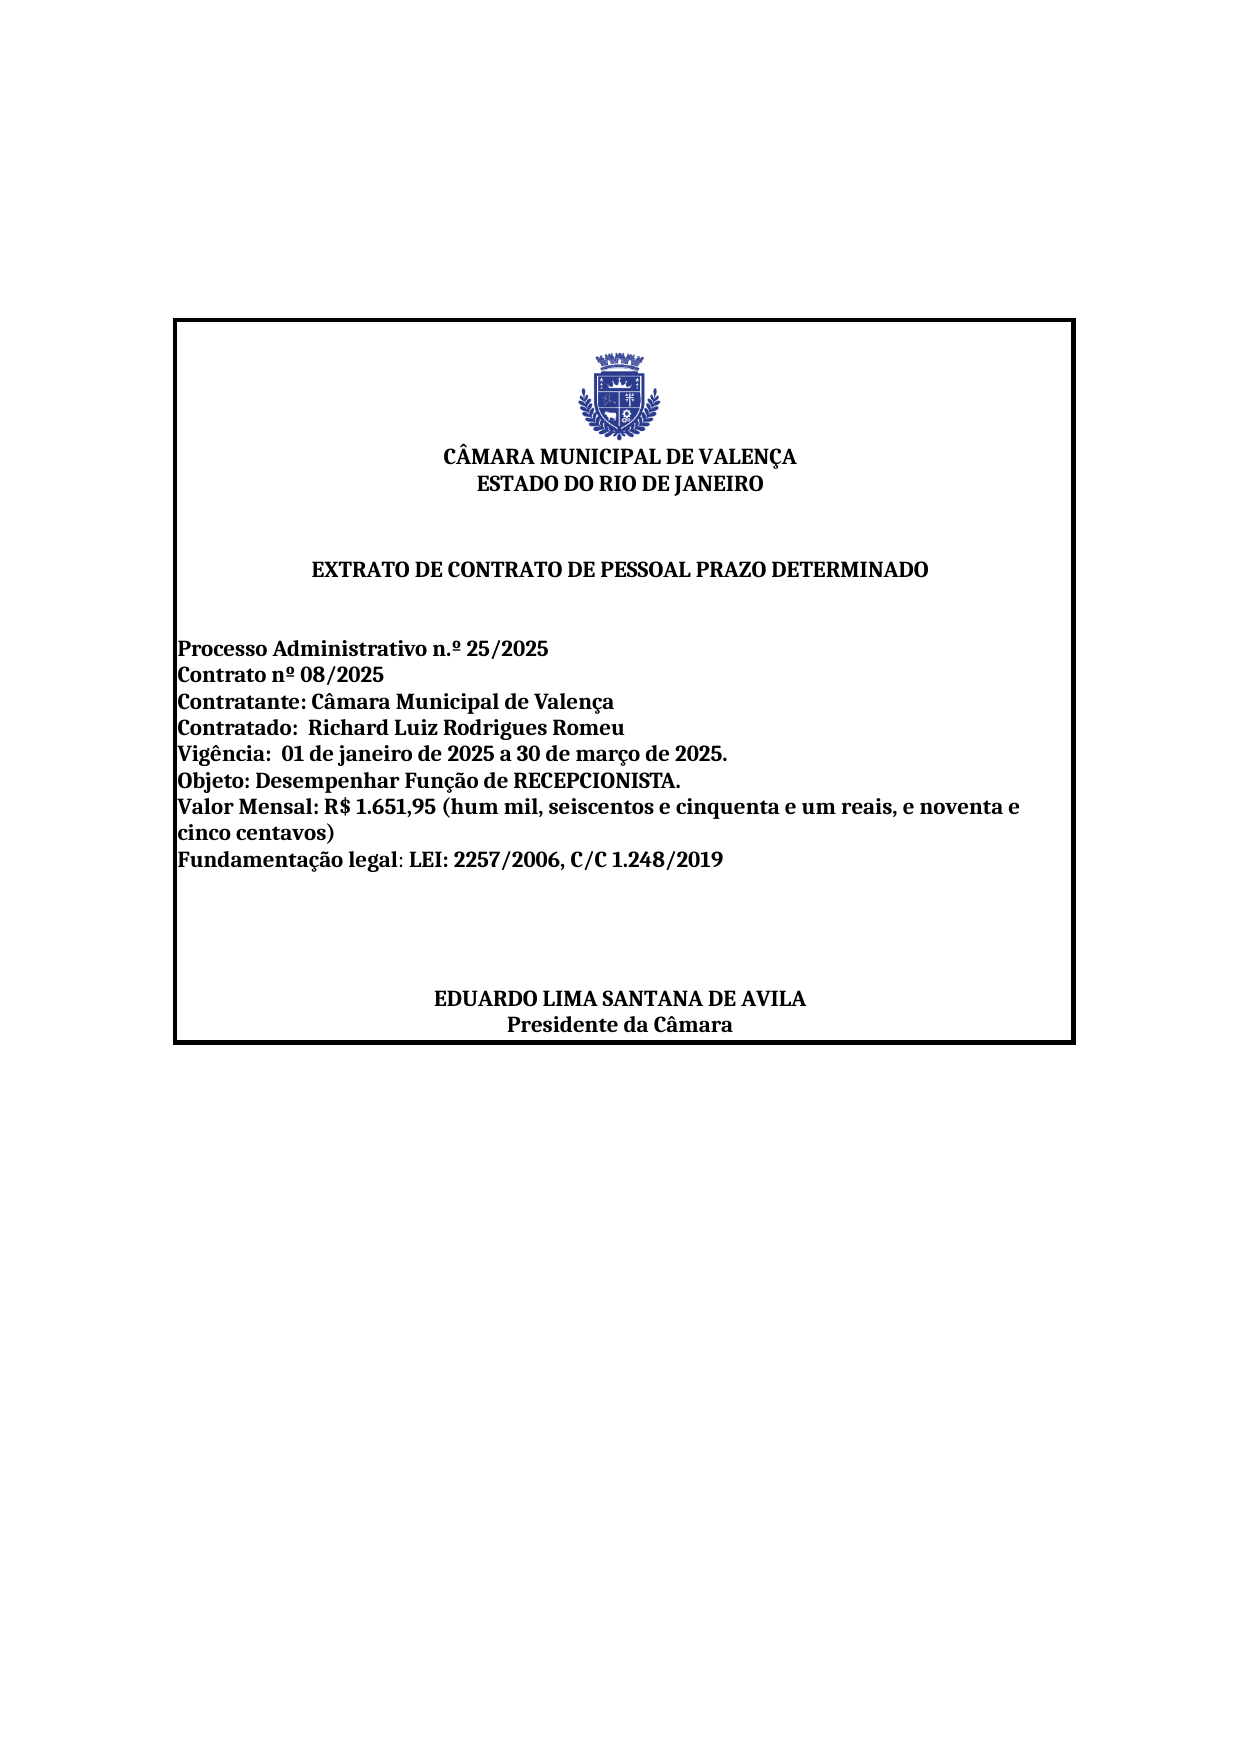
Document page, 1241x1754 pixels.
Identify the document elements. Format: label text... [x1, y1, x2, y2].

subtitle Processo Administrativo n.º 25/2025 [177, 636, 1063, 662]
text EDUARDO LIMA SANTANA DE AVILA [177, 986, 1063, 1007]
subtitle Contrato nº 08/2025 [177, 662, 1063, 688]
text Valor Mensal: R$ 1.651,95 (hum mil, seiscentos e cinquenta e um reais, e noventa e cinco centavos) [177, 794, 1063, 847]
subtitle Vigência: 01 de janeiro de 2025 a 30 de março de 2025. [177, 741, 1063, 767]
subtitle Contratante: Câmara Municipal de Valença [177, 688, 1063, 715]
text Presidente da Câmara [177, 1007, 1071, 1040]
subtitle Contratado: Richard Luiz Rodrigues Romeu [177, 715, 1063, 741]
text ESTADO DO RIO DE JANEIRO [177, 470, 1063, 497]
text Fundamentação legal: LEI: 2257/2006, C/C 1.248/2019 [177, 847, 1063, 873]
picture [573, 348, 667, 444]
text CÂMARA MUNICIPAL DE VALENÇA [177, 444, 1063, 470]
subtitle Objeto: Desempenhar Função de RECEPCIONISTA. [177, 767, 1063, 794]
text EXTRATO DE CONTRATO DE PESSOAL PRAZO DETERMINADO [177, 557, 1063, 583]
